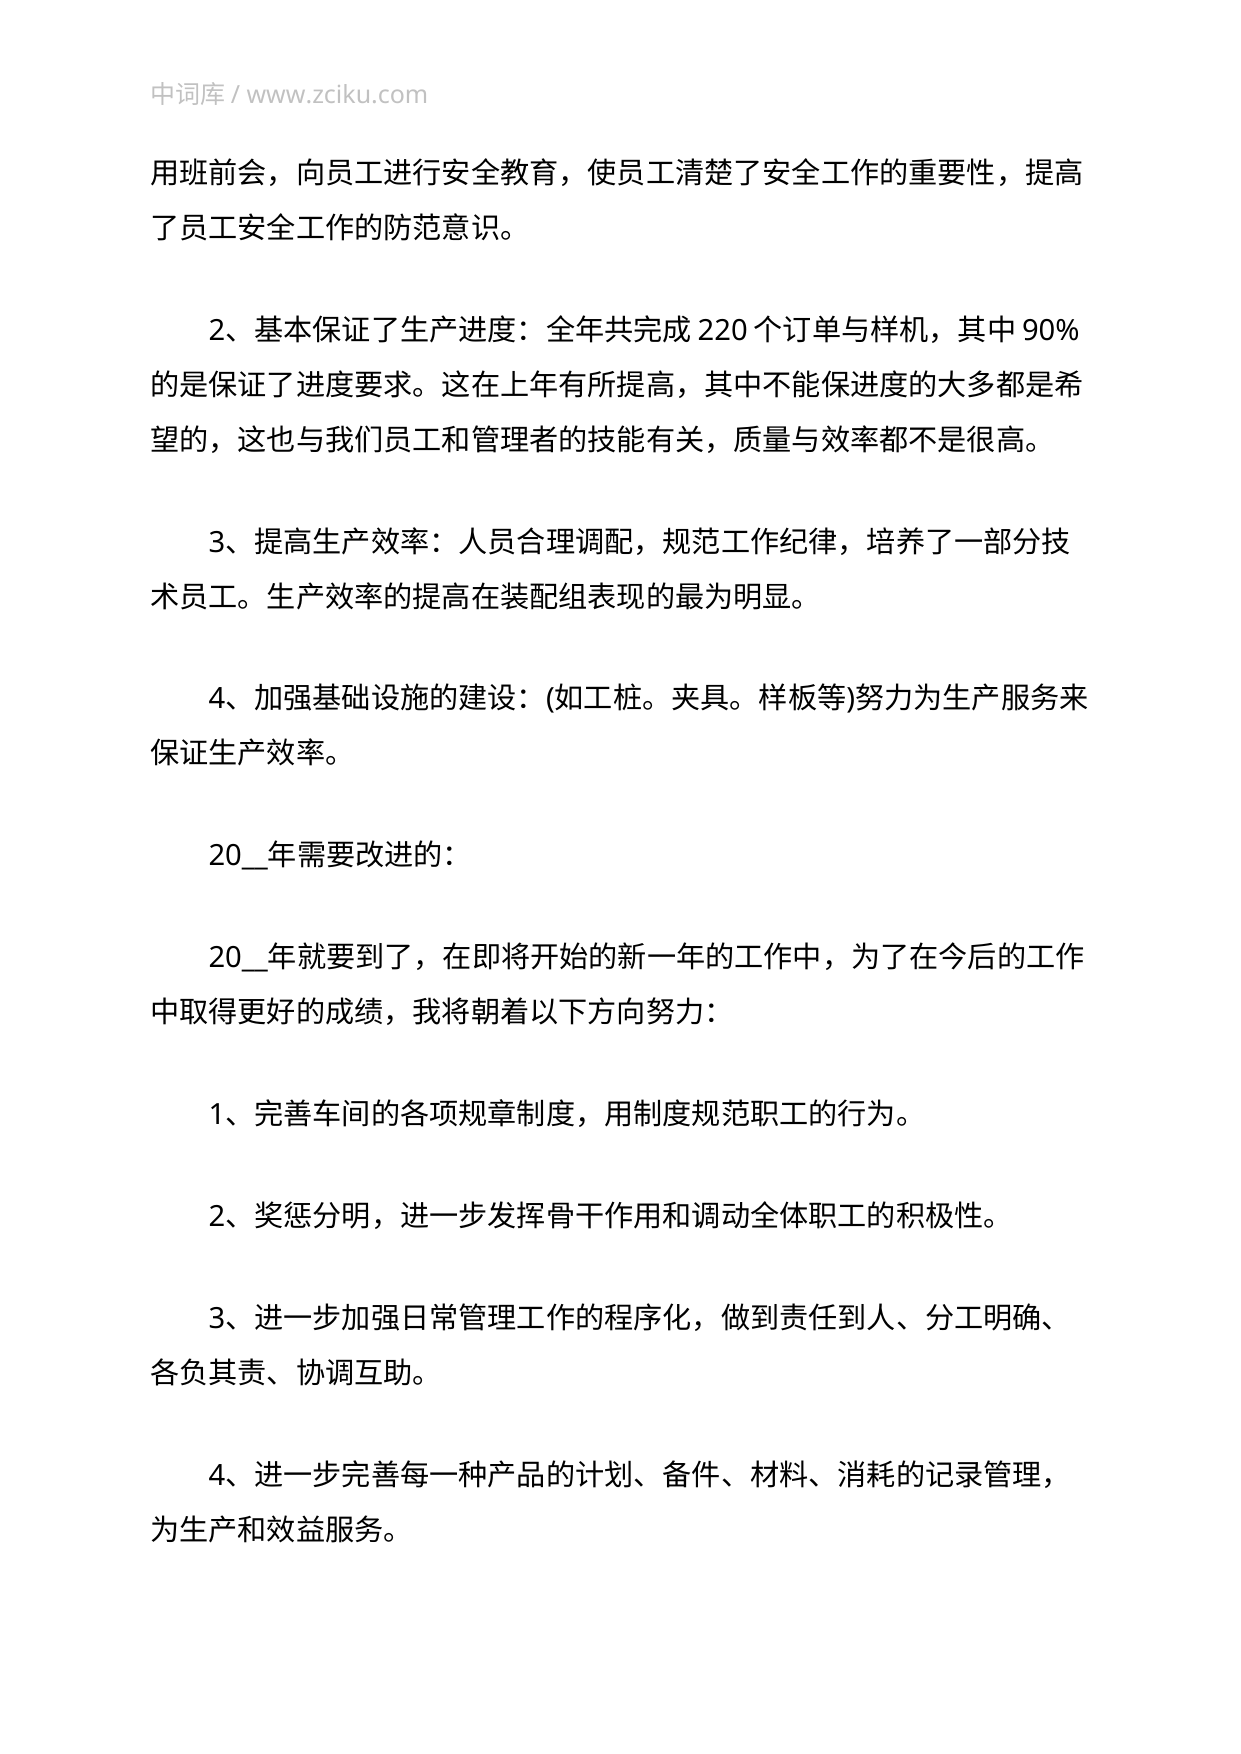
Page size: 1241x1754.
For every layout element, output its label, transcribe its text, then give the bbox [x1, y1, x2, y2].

text 3、进一步加强日常管理工作的程序化，做到责任到人、分工明确、各负其责、协调互助。 [150, 1294, 1090, 1392]
text 4、进一步完善每一种产品的计划、备件、材料、消耗的记录管理，为生产和效益服务。 [150, 1451, 1090, 1549]
text 20__年需要改进的： [150, 832, 1090, 874]
text 2、奖惩分明，进一步发挥骨干作用和调动全体职工的积极性。 [150, 1193, 1090, 1235]
text 2、基本保证了生产进度：全年共完成220个订单与样机，其中90%的是保证了进度要求。这在上年有所提高，其中不能保进度的大多都是希望的，这也与我们员工和管理者的技能有关，质量与效率都不是很高。 [150, 307, 1090, 459]
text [150, 150, 1090, 247]
text 20__年就要到了，在即将开始的新一年的工作中，为了在今后的工作中取得更好的成绩，我将朝着以下方向努力： [150, 934, 1090, 1031]
text 1、完善车间的各项规章制度，用制度规范职工的行为。 [150, 1091, 1090, 1133]
text 4、加强基础设施的建设：(如工桩。夹具。样板等)努力为生产服务来保证生产效率。 [150, 675, 1090, 772]
text 3、提高生产效率：人员合理调配，规范工作纪律，培养了一部分技术员工。生产效率的提高在装配组表现的最为明显。 [150, 518, 1090, 616]
